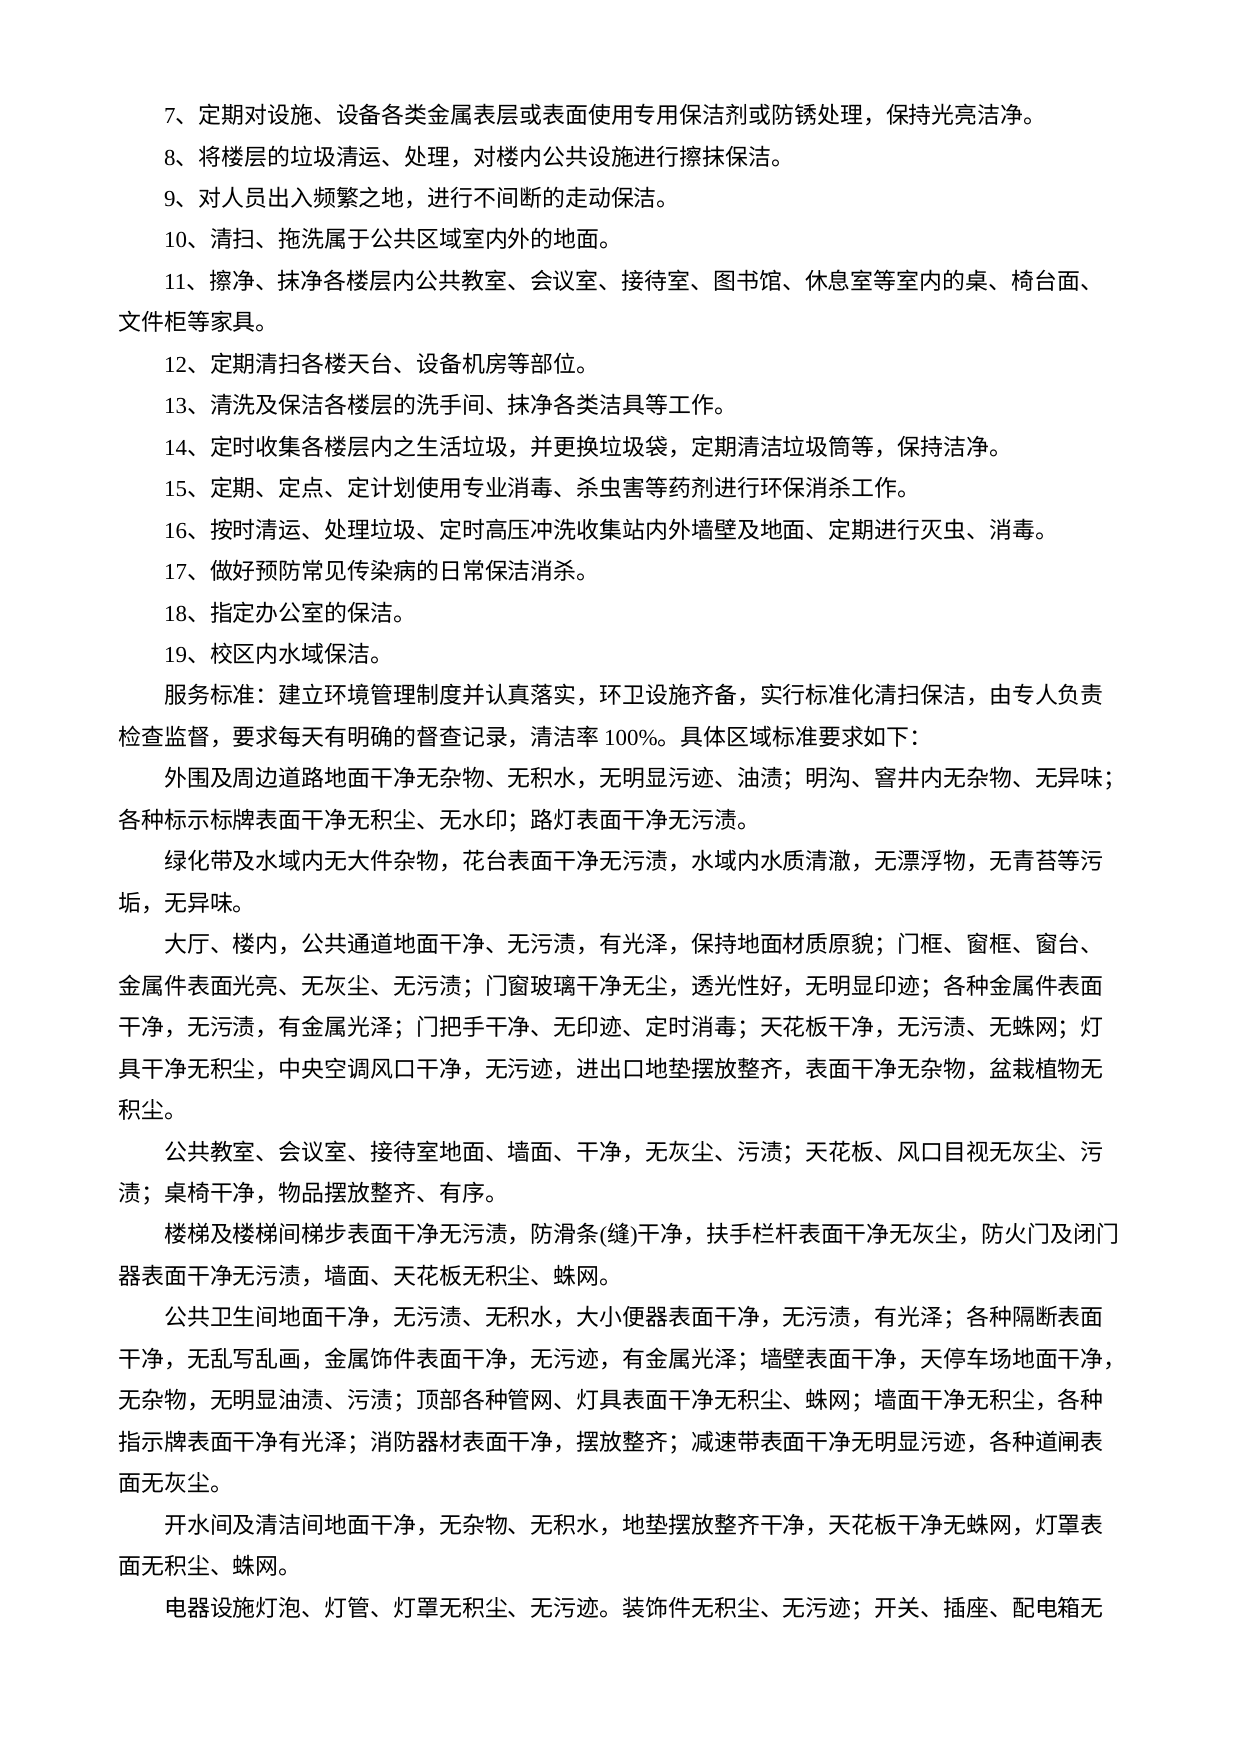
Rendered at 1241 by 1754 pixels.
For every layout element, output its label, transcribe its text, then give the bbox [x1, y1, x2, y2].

text 14、定时收集各楼层内之生活垃圾，并更换垃圾袋，定期清洁垃圾筒等，保持洁净。 [118, 429, 1122, 462]
text 公共卫生间地面干净，无污渍、无积水，大小便器表面干净，无污渍，有光泽；各种隔断表面干净，无乱写乱画，金属饰件表面干净，无污迹，有金属光泽；墙壁表面干净，天停车场地面干净，无杂物，无明显油渍、污渍；顶部各种管网、灯具表面干净无积尘、蛛网；墙面干净无积尘，各种指示牌表面干净有光泽；消防器材表面干净，摆放整齐；减速带表面干净无明显污迹，各种道闸表面无灰尘。 [118, 1299, 1122, 1498]
text 13、清洗及保洁各楼层的洗手间、抹净各类洁具等工作。 [118, 387, 1122, 420]
text 公共教室、会议室、接待室地面、墙面、干净，无灰尘、污渍；天花板、风口目视无灰尘、污渍；桌椅干净，物品摆放整齐、有序。 [118, 1133, 1122, 1208]
text 服务标准：建立环境管理制度并认真落实，环卫设施齐备，实行标准化清扫保洁，由专人负责检查监督，要求每天有明确的督查记录，清洁率100%。具体区域标准要求如下： [118, 677, 1122, 752]
text 10、清扫、拖洗属于公共区域室内外的地面。 [118, 221, 1122, 254]
text 7、定期对设施、设备各类金属表层或表面使用专用保洁剂或防锈处理，保持光亮洁净。 [118, 97, 1122, 130]
text 外围及周边道路地面干净无杂物、无积水，无明显污迹、油渍；明沟、窨井内无杂物、无异味；各种标示标牌表面干净无积尘、无水印；路灯表面干净无污渍。 [118, 760, 1122, 835]
text 8、将楼层的垃圾清运、处理，对楼内公共设施进行擦抹保洁。 [118, 138, 1122, 172]
text 17、做好预防常见传染病的日常保洁消杀。 [118, 553, 1122, 586]
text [118, 1589, 1122, 1623]
text 11、擦净、抹净各楼层内公共教室、会议室、接待室、图书馆、休息室等室内的桌、椅台面、文件柜等家具。 [118, 263, 1122, 337]
text 18、指定办公室的保洁。 [118, 594, 1122, 628]
text 16、按时清运、处理垃圾、定时高压冲洗收集站内外墙壁及地面、定期进行灭虫、消毒。 [118, 512, 1122, 545]
text 19、校区内水域保洁。 [118, 636, 1122, 669]
text 12、定期清扫各楼天台、设备机房等部位。 [118, 346, 1122, 379]
text 大厅、楼内，公共通道地面干净、无污渍，有光泽，保持地面材质原貌；门框、窗框、窗台、金属件表面光亮、无灰尘、无污渍；门窗玻璃干净无尘，透光性好，无明显印迹；各种金属件表面干净，无污渍，有金属光泽；门把手干净、无印迹、定时消毒；天花板干净，无污渍、无蛛网；灯具干净无积尘，中央空调风口干净，无污迹，进出口地垫摆放整齐，表面干净无杂物，盆栽植物无积尘。 [118, 926, 1122, 1125]
text 楼梯及楼梯间梯步表面干净无污渍，防滑条(缝)干净，扶手栏杆表面干净无灰尘，防火门及闭门器表面干净无污渍，墙面、天花板无积尘、蛛网。 [118, 1216, 1122, 1291]
text 9、对人员出入频繁之地，进行不间断的走动保洁。 [118, 180, 1122, 213]
text 绿化带及水域内无大件杂物，花台表面干净无污渍，水域内水质清澈，无漂浮物，无青苔等污垢，无异味。 [118, 843, 1122, 918]
text 开水间及清洁间地面干净，无杂物、无积水，地垫摆放整齐干净，天花板干净无蛛网，灯罩表面无积尘、蛛网。 [118, 1507, 1122, 1581]
text 15、定期、定点、定计划使用专业消毒、杀虫害等药剂进行环保消杀工作。 [118, 470, 1122, 503]
